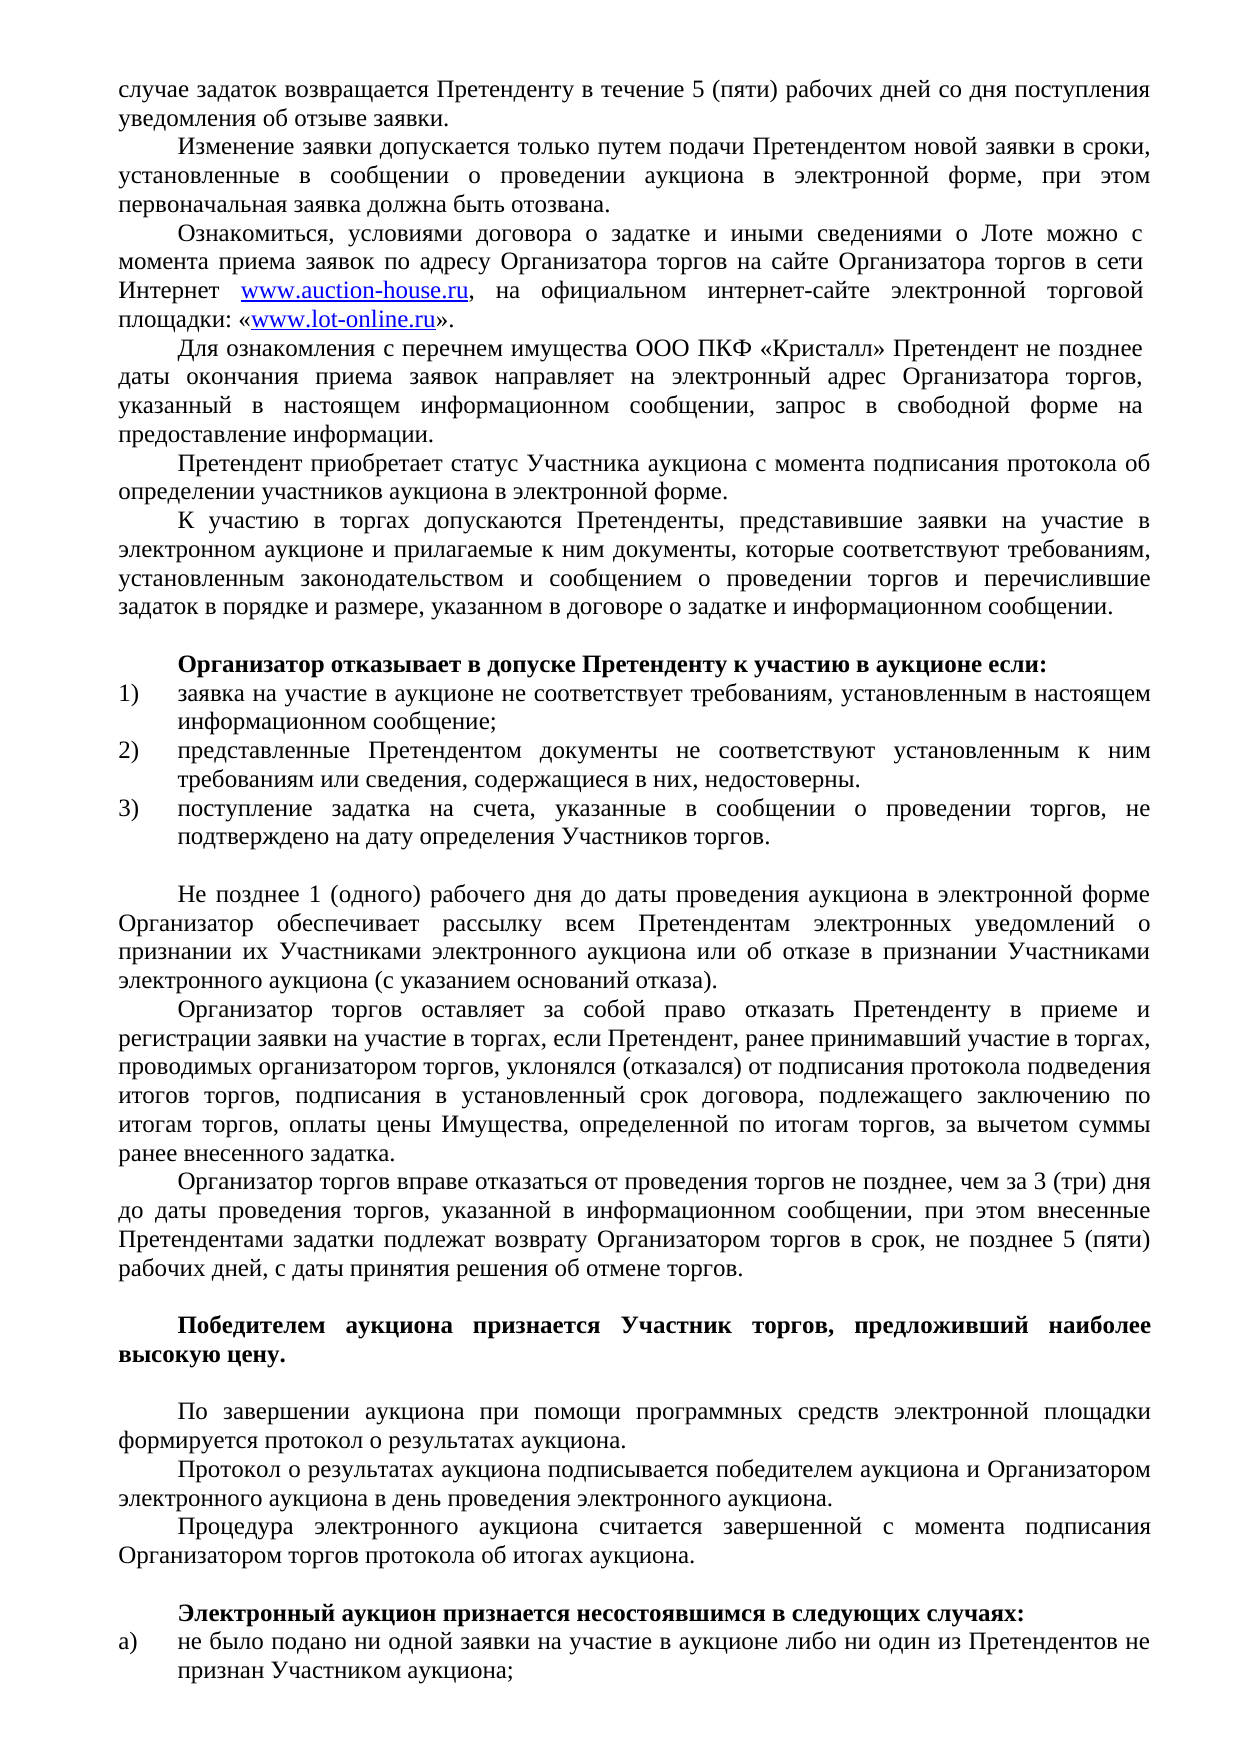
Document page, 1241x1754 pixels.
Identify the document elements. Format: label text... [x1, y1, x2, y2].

text Электронный аукцион признается несостоявшимся в следующих случаях: [118, 1598, 1152, 1626]
text Организатор торгов вправе отказаться от проведения торгов не позднее, чем за 3 (три) дня до даты проведения торгов, указанной в информационном сообщении, при этом внесенные Претендентами задатки подлежат возврату Организатором торгов в срок, не позднее 5 (пяти) рабочих дней, с даты принятия решения об отмене торгов. [118, 1166, 1152, 1281]
list не было подано ни одной заявки на участие в аукционе либо ни один из Претендентов не признан Участником аукциона; [118, 1626, 1152, 1684]
text Изменение заявки допускается только путем подачи Претендентом новой заявки в сроки, установленные в сообщении о проведении аукциона в электронной форме, при этом первоначальная заявка должна быть отозвана. [118, 131, 1152, 218]
list заявка на участие в аукционе не соответствует требованиям, установленным в настоящем информационном сообщение; [118, 678, 1152, 735]
text Претендент приобретает статус Участника аукциона с момента подписания протокола об определении участников аукциона в электронной форме. [118, 448, 1152, 505]
text Организатор торгов оставляет за собой право отказать Претенденту в приеме и регистрации заявки на участие в торгах, если Претендент, ранее принимавший участие в торгах, проводимых организатором торгов, уклонялся (отказался) от подписания протокола подведения итогов торгов, подписания в установленный срок договора, подлежащего заключению по итогам торгов, оплаты цены Имущества, определенной по итогам торгов, за вычетом суммы ранее внесенного задатка. [118, 994, 1152, 1166]
text Победителем аукциона признается Участник торгов, предложивший наиболее высокую цену. [118, 1310, 1152, 1368]
text Протокол о результатах аукциона подписывается победителем аукциона и Организатором электронного аукциона в день проведения электронного аукциона. [118, 1454, 1152, 1511]
text Организатор отказывает в допуске Претенденту к участию в аукционе если: [118, 649, 1152, 678]
text Не позднее 1 (одного) рабочего дня до даты проведения аукциона в электронной форме Организатор обеспечивает рассылку всем Претендентам электронных уведомлений о признании их Участниками электронного аукциона или об отказе в признании Участниками электронного аукциона (с указанием оснований отказа). [118, 879, 1152, 994]
text Процедура электронного аукциона считается завершенной с момента подписания Организатором торгов протокола об итогах аукциона. [118, 1511, 1152, 1569]
list представленные Претендентом документы не соответствуют установленным к ним требованиям или сведения, содержащиеся в них, недостоверны. [118, 735, 1152, 793]
text Для ознакомления с перечнем имущества ООО ПКФ «Кристалл» Претендент не позднее даты окончания приема заявок направляет на электронный адрес Организатора торгов, указанный в настоящем информационном сообщении, запрос в свободной форме на предоставление информации. [118, 333, 1144, 448]
text К участию в торгах допускаются Претенденты, представившие заявки на участие в электронном аукционе и прилагаемые к ним документы, которые соответствуют требованиям, установленным законодательством и сообщением о проведении торгов и перечислившие задаток в порядке и размере, указанном в договоре о задатке и информационном сообщении. [118, 505, 1152, 620]
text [118, 74, 1152, 131]
text Ознакомиться, условиями договора о задатке и иными сведениями о Лоте можно с момента приема заявок по адресу Организатора торгов на сайте Организатора торгов в сети Интернет www.auction-house.ru, на официальном интернет-сайте электронной торговой площадки: «www.lot-online.ru». [118, 218, 1144, 333]
text По завершении аукциона при помощи программных средств электронной площадки формируется протокол о результатах аукциона. [118, 1396, 1152, 1454]
list поступление задатка на счета, указанные в сообщении о проведении торгов, не подтверждено на дату определения Участников торгов. [118, 793, 1152, 850]
